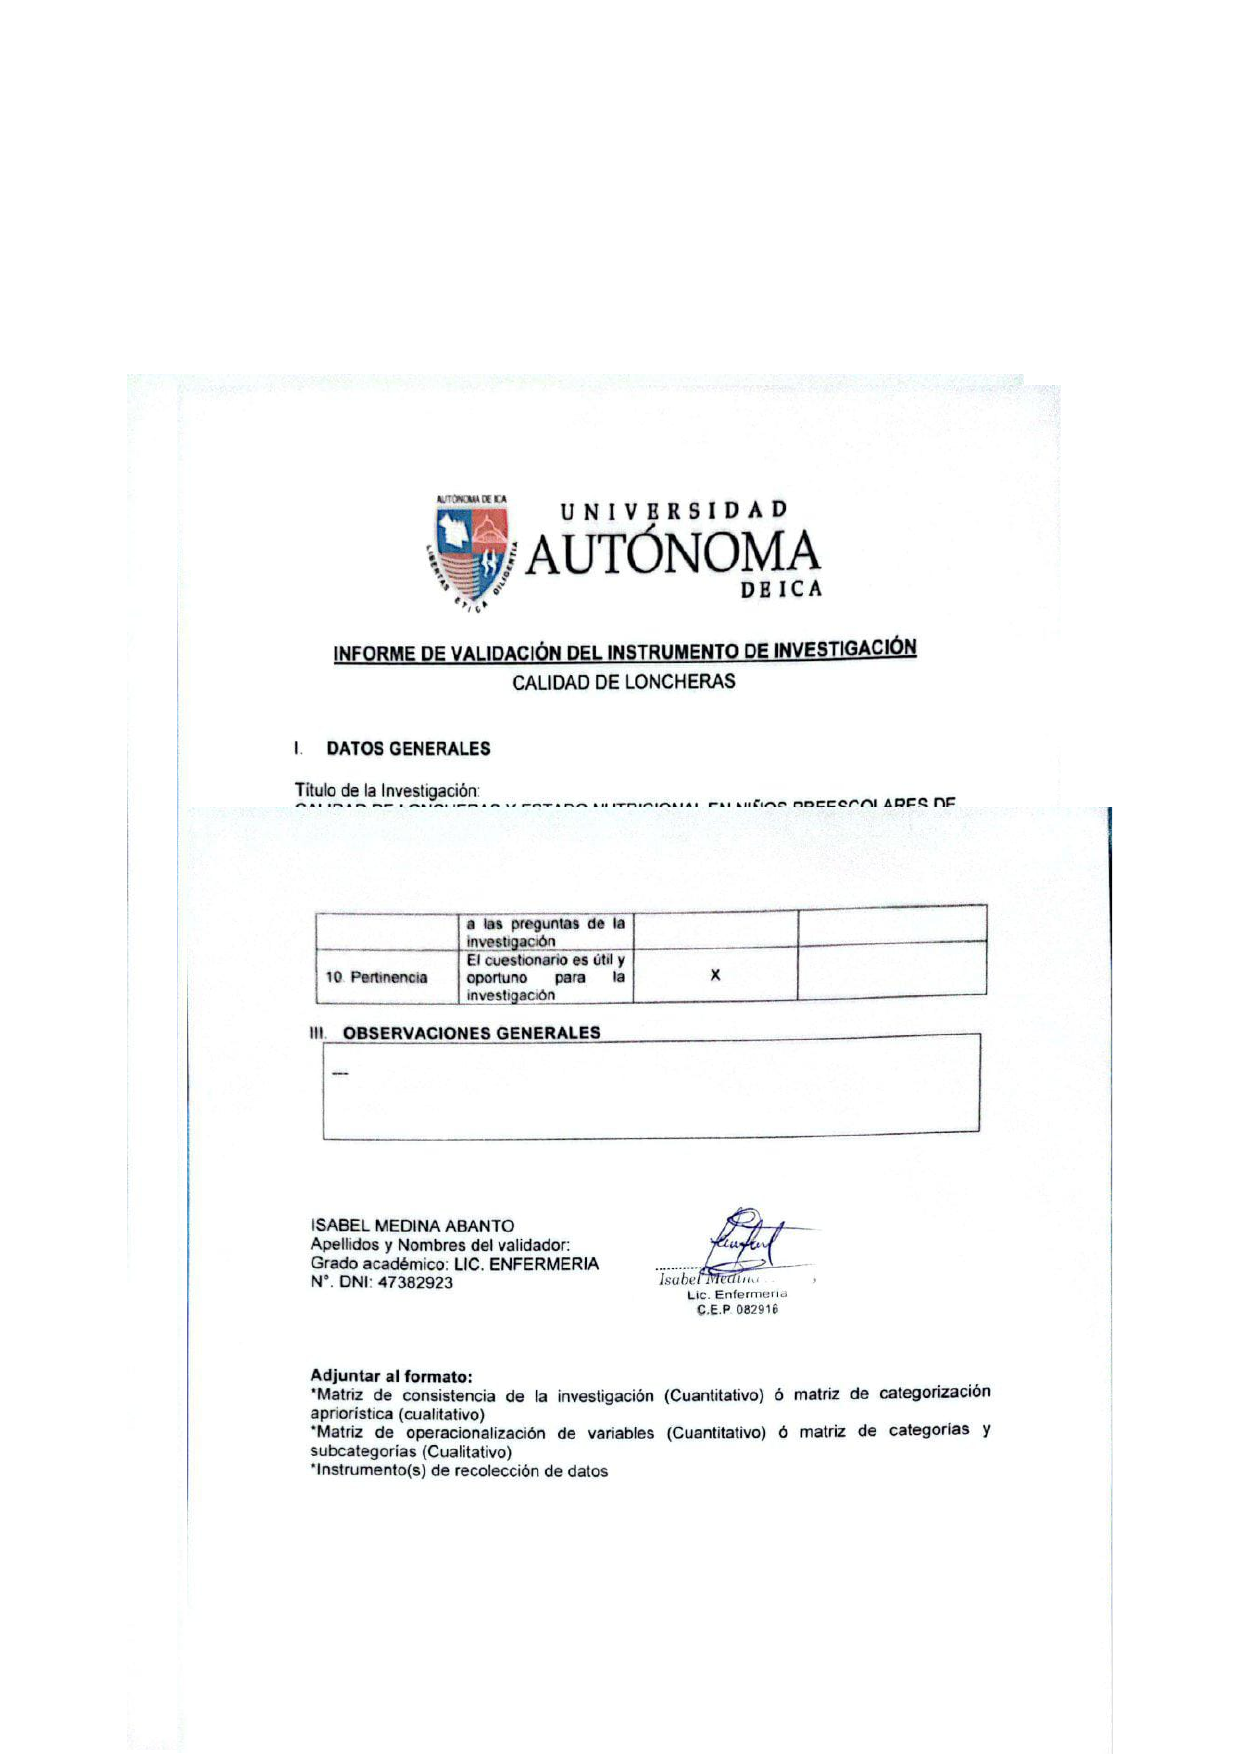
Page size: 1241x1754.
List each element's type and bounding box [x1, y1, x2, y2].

picture [127, 374, 1113, 1754]
